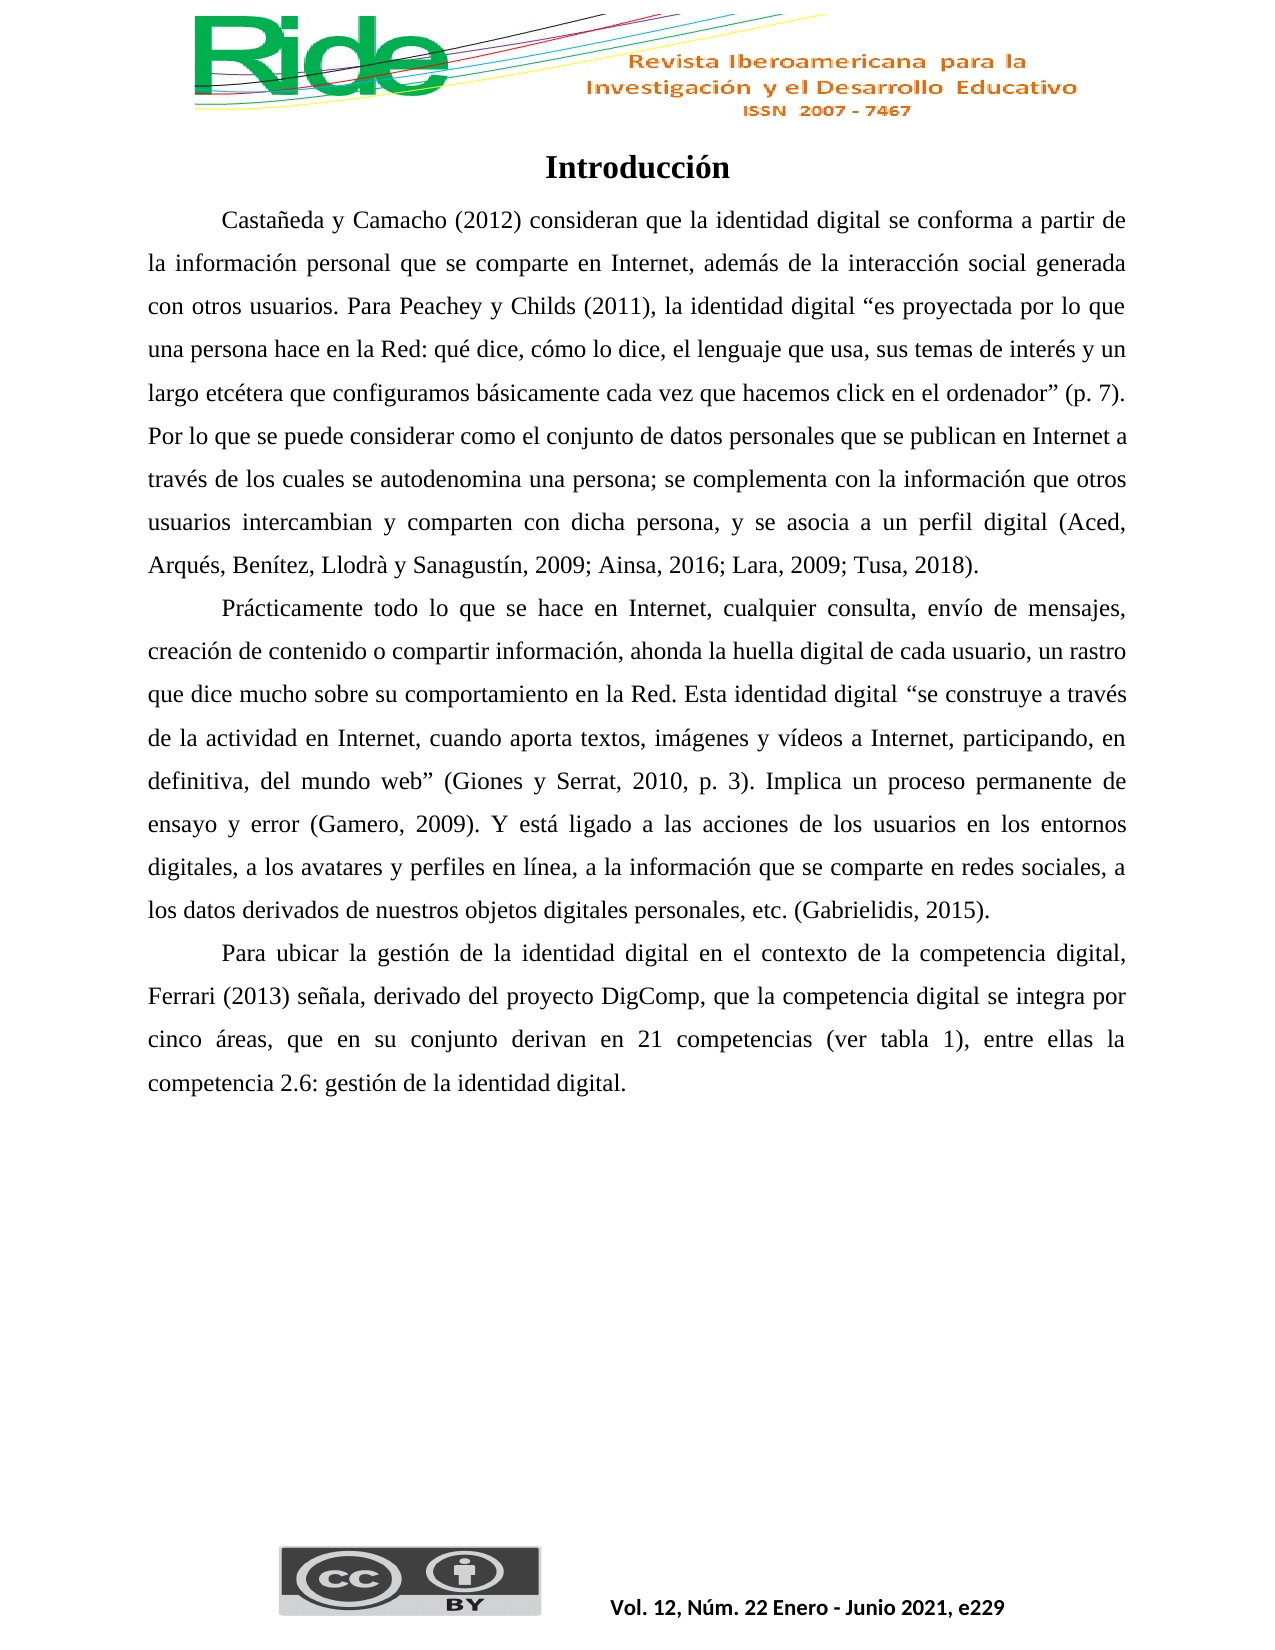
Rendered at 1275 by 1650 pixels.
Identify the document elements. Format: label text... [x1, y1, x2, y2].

text Prácticamente todo lo que se hace en Internet, cualquier consulta, envío de mensajes, creación de contenido o compartir información, ahonda la huella digital de cada usuario, un rastro que dice mucho sobre su comportamiento en la Red. Esta identidad digital “se construye a través de la actividad en Internet, cuando aporta textos, imágenes y vídeos a Internet, participando, en definitiva, del mundo web” (Giones y Serrat, 2010, p. 3). Implica un proceso permanente de ensayo y error (Gamero, 2009). Y está ligado a las acciones de los usuarios en los entornos digitales, a los avatares y perfiles en línea, a la información que se comparte en redes sociales, a los datos derivados de nuestros objetos digitales personales, etc. (Gabrielidis, 2015). [148, 593, 1127, 924]
picture [194, 14, 1081, 119]
picture [278, 1546, 542, 1616]
text Castañeda y Camacho (2012) consideran que la identidad digital se conforma a partir de la información personal que se comparte en Internet, además de la interacción social generada con otros usuarios. Para Peachey y Childs (2011), la identidad digital “es proyectada por lo que una persona hace en la Red: qué dice, cómo lo dice, el lenguaje que usa, sus temas de interés y un largo etcétera que configuramos básicamente cada vez que hacemos click en el ordenador” (p. 7). Por lo que se puede considerar como el conjunto de datos personales que se publican en Internet a través de los cuales se autodenomina una persona; se complementa con la información que otros usuarios intercambian y comparten con dicha persona, y se asocia a un perfil digital (Aced, Arqués, Benítez, Llodrà y Sanagustín, 2009; Ainsa, 2016; Lara, 2009; Tusa, 2018). [148, 205, 1127, 579]
text Introducción [148, 148, 1127, 186]
text Para ubicar la gestión de la identidad digital en el contexto de la competencia digital, Ferrari (2013) señala, derivado del proyecto DigComp, que la competencia digital se integra por cinco áreas, que en su conjunto derivan en 21 competencias (ver tabla 1), entre ellas la competencia 2.6: gestión de la identidad digital. [148, 938, 1127, 1096]
